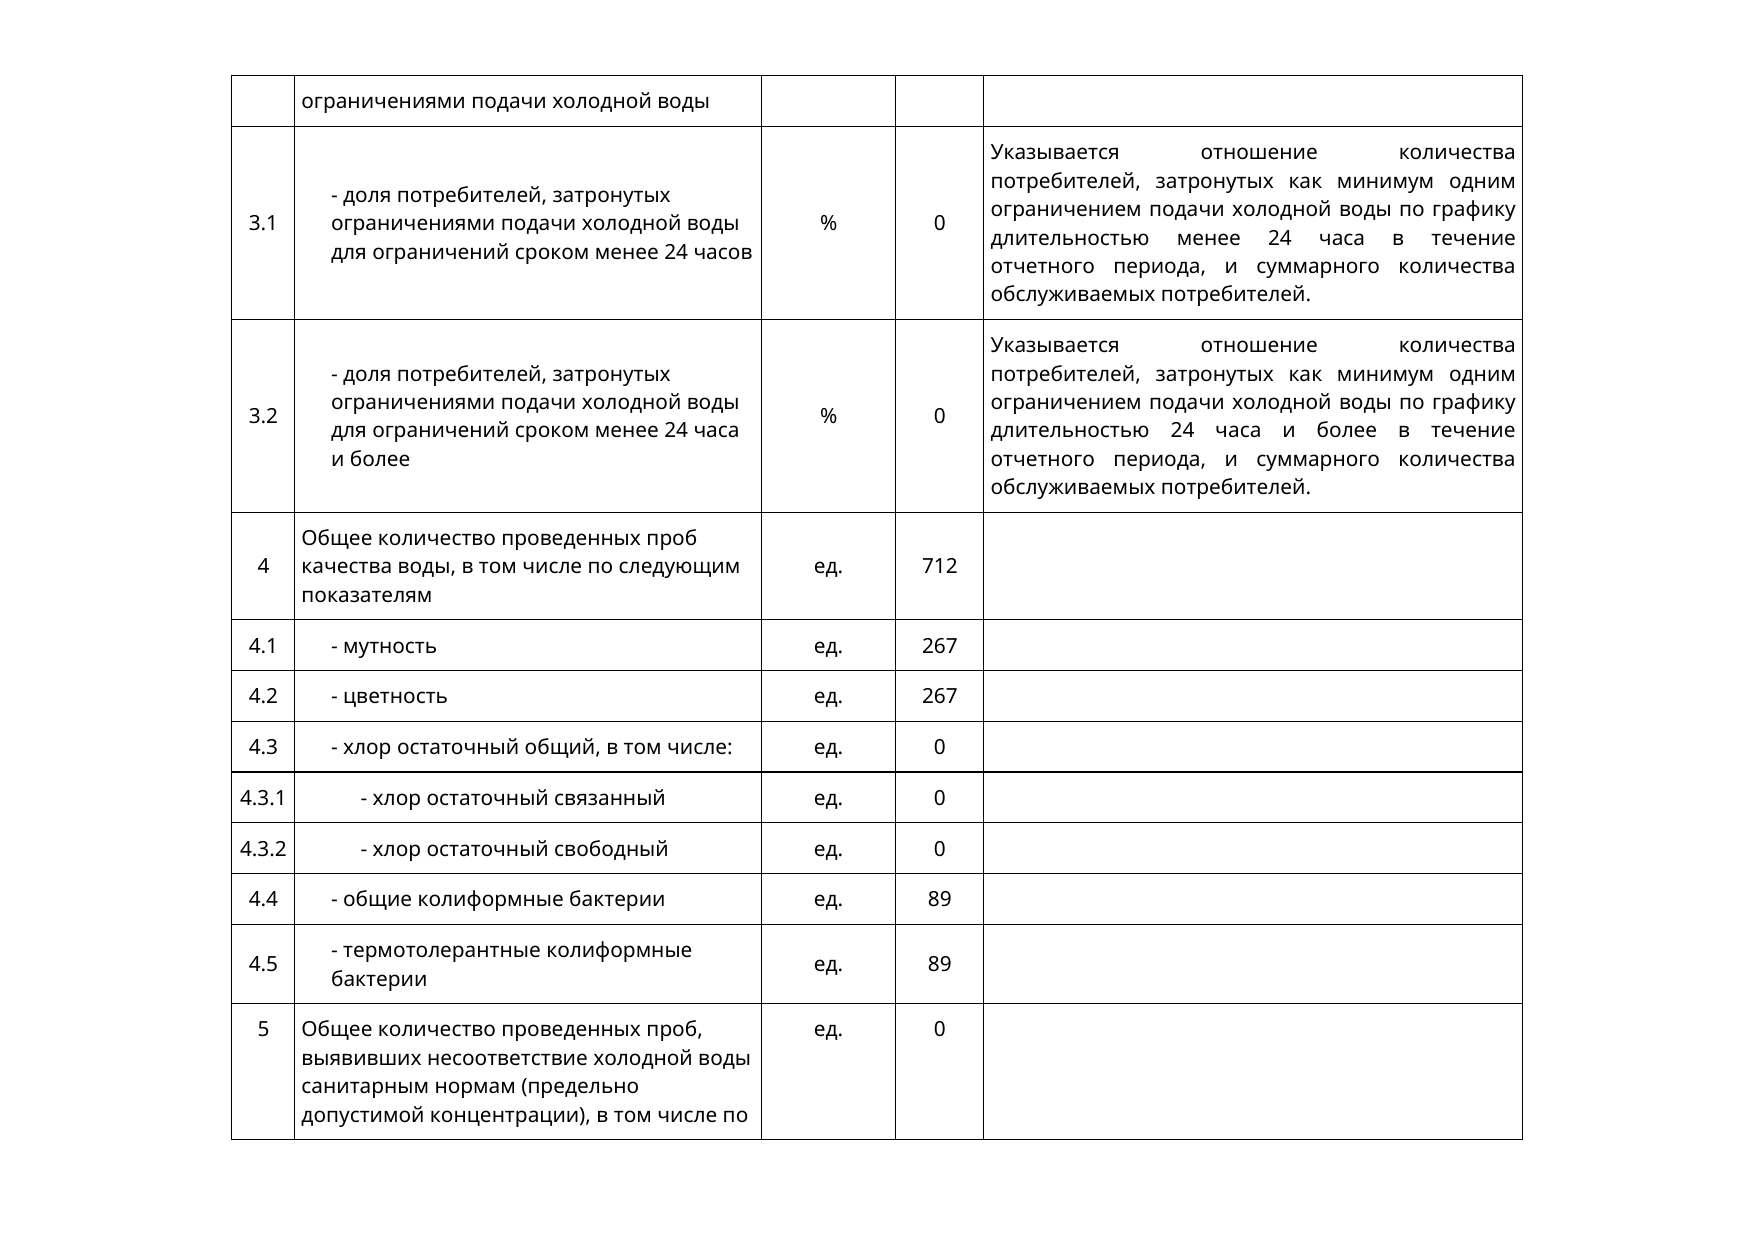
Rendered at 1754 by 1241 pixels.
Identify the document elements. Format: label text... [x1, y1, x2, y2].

table_cell [984, 513, 1522, 619]
table_cell 0 [896, 722, 983, 771]
table_cell ед. [762, 513, 895, 619]
table_cell - цветность [295, 671, 761, 721]
table_cell [984, 925, 1522, 1003]
table_cell 4.3.1 [232, 773, 294, 822]
table_cell 267 [896, 671, 983, 721]
table_cell [984, 823, 1522, 873]
table_cell 3.2 [232, 320, 294, 512]
table_cell ед. [762, 620, 895, 670]
table_cell - хлор остаточный свободный [295, 823, 761, 873]
table_cell 4.5 [232, 925, 294, 1003]
table_cell 3 [232, 76, 294, 126]
table_cell Указывается отношение количества потребителей, затронутых как минимум одним ограничением подачи холодной воды по графику длительностью менее 24 часа в течение отчетного периода, и суммарного количества обслуживаемых потребителей. [984, 127, 1522, 319]
table_cell - доля потребителей, затронутых ограничениями подачи холодной воды для ограничений сроком менее 24 часа и более [295, 320, 761, 512]
table_cell 0 [896, 320, 983, 512]
table_cell 0 [896, 823, 983, 873]
table_cell Общее количество проведенных проб качества воды, в том числе по следующим показателям [295, 513, 761, 619]
table_cell - мутность [295, 620, 761, 670]
table_cell 4.4 [232, 874, 294, 923]
table_cell 712 [896, 513, 983, 619]
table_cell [295, 1004, 761, 1139]
table_cell 89 [896, 874, 983, 923]
table_cell - хлор остаточный общий, в том числе: [295, 722, 761, 771]
table_cell 4.1 [232, 620, 294, 670]
table_cell - общие колиформные бактерии [295, 874, 761, 923]
table_cell [896, 76, 983, 126]
table_cell 4.2 [232, 671, 294, 721]
table_cell % [762, 320, 895, 512]
table_cell ед. [762, 773, 895, 822]
table_cell 4.3.2 [232, 823, 294, 873]
table_cell x [762, 76, 895, 126]
table_cell 89 [896, 925, 983, 1003]
table_cell [984, 773, 1522, 822]
table_cell 3.1 [232, 127, 294, 319]
table_cell [984, 874, 1522, 923]
table_cell ед. [762, 1004, 895, 1139]
table_cell - доля потребителей, затронутых ограничениями подачи холодной воды для ограничений сроком менее 24 часов [295, 127, 761, 319]
table_cell ед. [762, 671, 895, 721]
table_cell 5 [232, 1004, 294, 1139]
table_cell [984, 671, 1522, 721]
table_cell ед. [762, 925, 895, 1003]
table_cell ед. [762, 823, 895, 873]
table_cell [984, 722, 1522, 771]
table_cell 0 [896, 1004, 983, 1139]
table_cell 0 [896, 127, 983, 319]
table_cell [984, 1004, 1522, 1139]
table_cell - термотолерантные колиформные бактерии [295, 925, 761, 1003]
table_cell 0 [896, 773, 983, 822]
table_cell 4.3 [232, 722, 294, 771]
table_cell Указывается отношение количества потребителей, затронутых как минимум одним ограничением подачи холодной воды по графику длительностью 24 часа и более в течение отчетного периода, и суммарного количества обслуживаемых потребителей. [984, 320, 1522, 512]
table_cell 267 [896, 620, 983, 670]
table_cell [984, 620, 1522, 670]
table_cell ед. [762, 874, 895, 923]
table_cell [295, 76, 761, 126]
table_cell ед. [762, 722, 895, 771]
table_cell [984, 76, 1522, 126]
table_cell - хлор остаточный связанный [295, 773, 761, 822]
table_cell % [762, 127, 895, 319]
table_cell 4 [232, 513, 294, 619]
